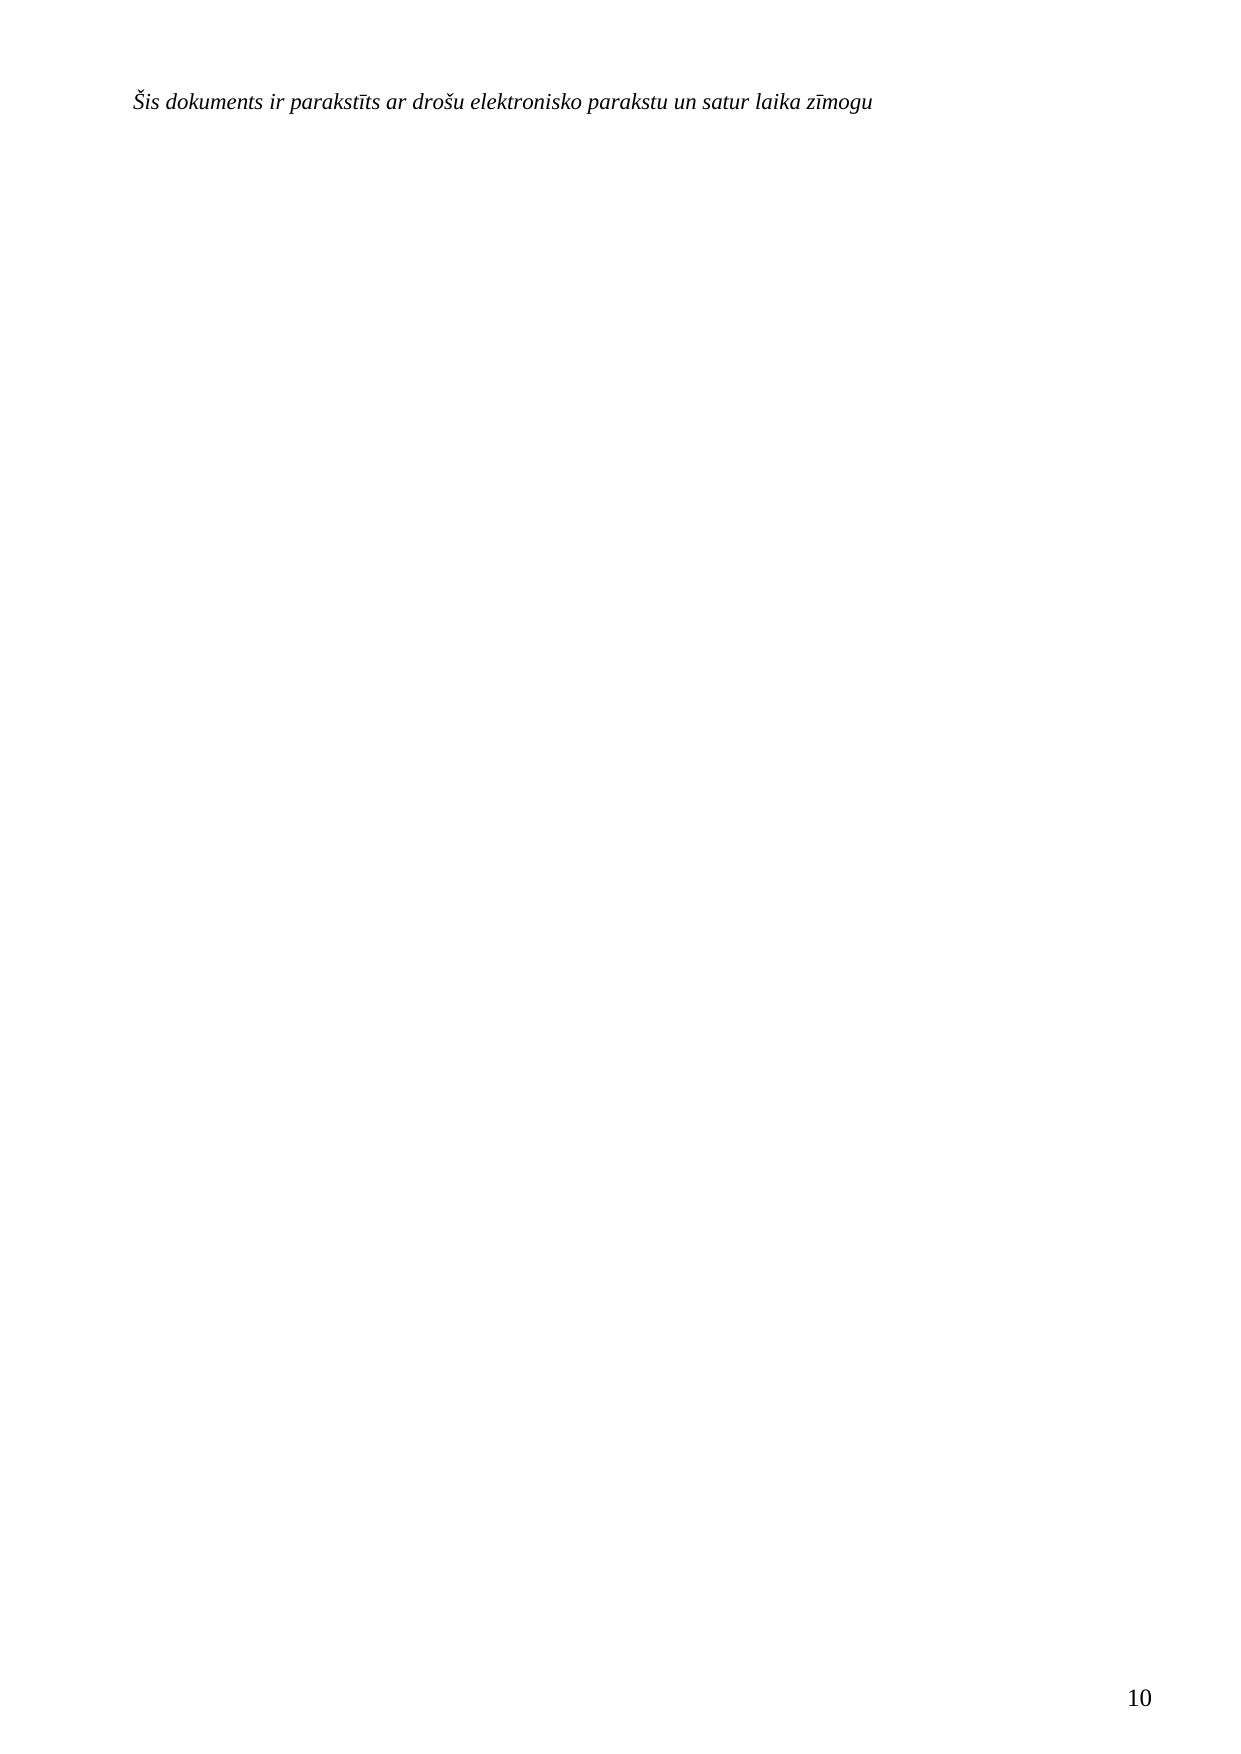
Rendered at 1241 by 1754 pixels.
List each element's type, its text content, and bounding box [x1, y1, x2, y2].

text Šis dokuments ir parakstīts ar drošu elektronisko parakstu un satur laika zīmogu [133, 88, 1152, 114]
